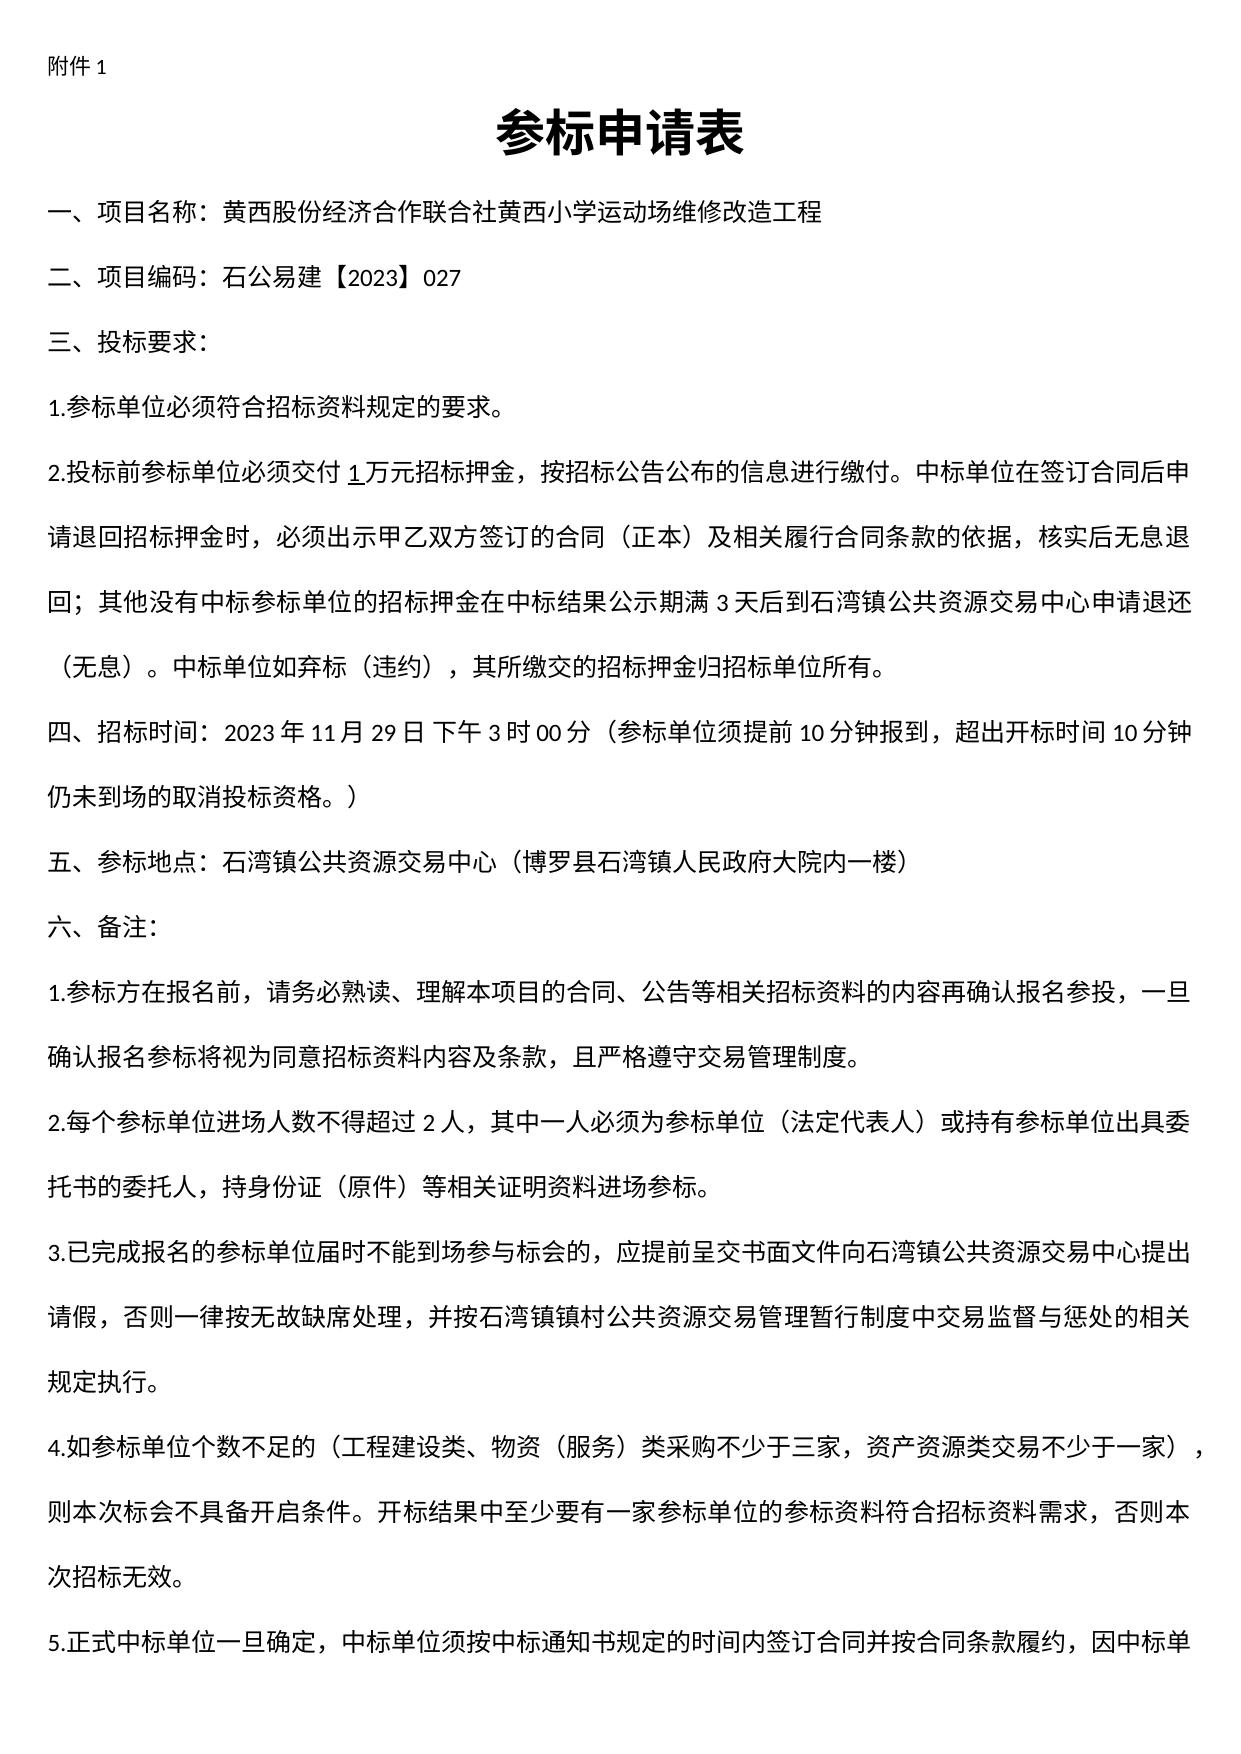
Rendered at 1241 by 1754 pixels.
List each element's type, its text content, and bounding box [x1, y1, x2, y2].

text 2.每个参标单位进场人数不得超过2人，其中一人必须为参标单位（法定代表人）或持有参标单位出具委托书的委托人，持身份证（原件）等相关证明资料进场参标。 [47, 1088, 1193, 1218]
text 3.已完成报名的参标单位届时不能到场参与标会的，应提前呈交书面文件向石湾镇公共资源交易中心提出请假，否则一律按无故缺席处理，并按石湾镇镇村公共资源交易管理暂行制度中交易监督与惩处的相关规定执行。 [47, 1218, 1193, 1413]
text 六、备注： [47, 893, 1193, 958]
text 四、招标时间：2023年11月29日 下午3时00分（参标单位须提前10分钟报到，超出开标时间10分钟仍未到场的取消投标资格。） [47, 698, 1193, 828]
text 二、项目编码：石公易建【2023】027 [47, 243, 1193, 308]
text 三、投标要求： [47, 308, 1193, 373]
text 参标申请表 [47, 81, 1193, 178]
text 一、项目名称：黄西股份经济合作联合社黄西小学运动场维修改造工程 [47, 178, 1193, 243]
text 2.投标前参标单位必须交付1万元招标押金，按招标公告公布的信息进行缴付。中标单位在签订合同后申请退回招标押金时，必须出示甲乙双方签订的合同（正本）及相关履行合同条款的依据，核实后无息退回；其他没有中标参标单位的招标押金在中标结果公示期满3天后到石湾镇公共资源交易中心申请退还（无息）。中标单位如弃标（违约），其所缴交的招标押金归招标单位所有。 [47, 438, 1193, 698]
text 附件1 [47, 48, 1193, 81]
text 五、参标地点：石湾镇公共资源交易中心（博罗县石湾镇人民政府大院内一楼） [47, 828, 1193, 893]
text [47, 1608, 1193, 1673]
text 1.参标单位必须符合招标资料规定的要求。 [47, 373, 1193, 438]
text 1.参标方在报名前，请务必熟读、理解本项目的合同、公告等相关招标资料的内容再确认报名参投，一旦确认报名参标将视为同意招标资料内容及条款，且严格遵守交易管理制度。 [47, 958, 1193, 1088]
text 4.如参标单位个数不足的（工程建设类、物资（服务）类采购不少于三家，资产资源类交易不少于一家），则本次标会不具备开启条件。开标结果中至少要有一家参标单位的参标资料符合招标资料需求，否则本次招标无效。 [47, 1413, 1193, 1608]
